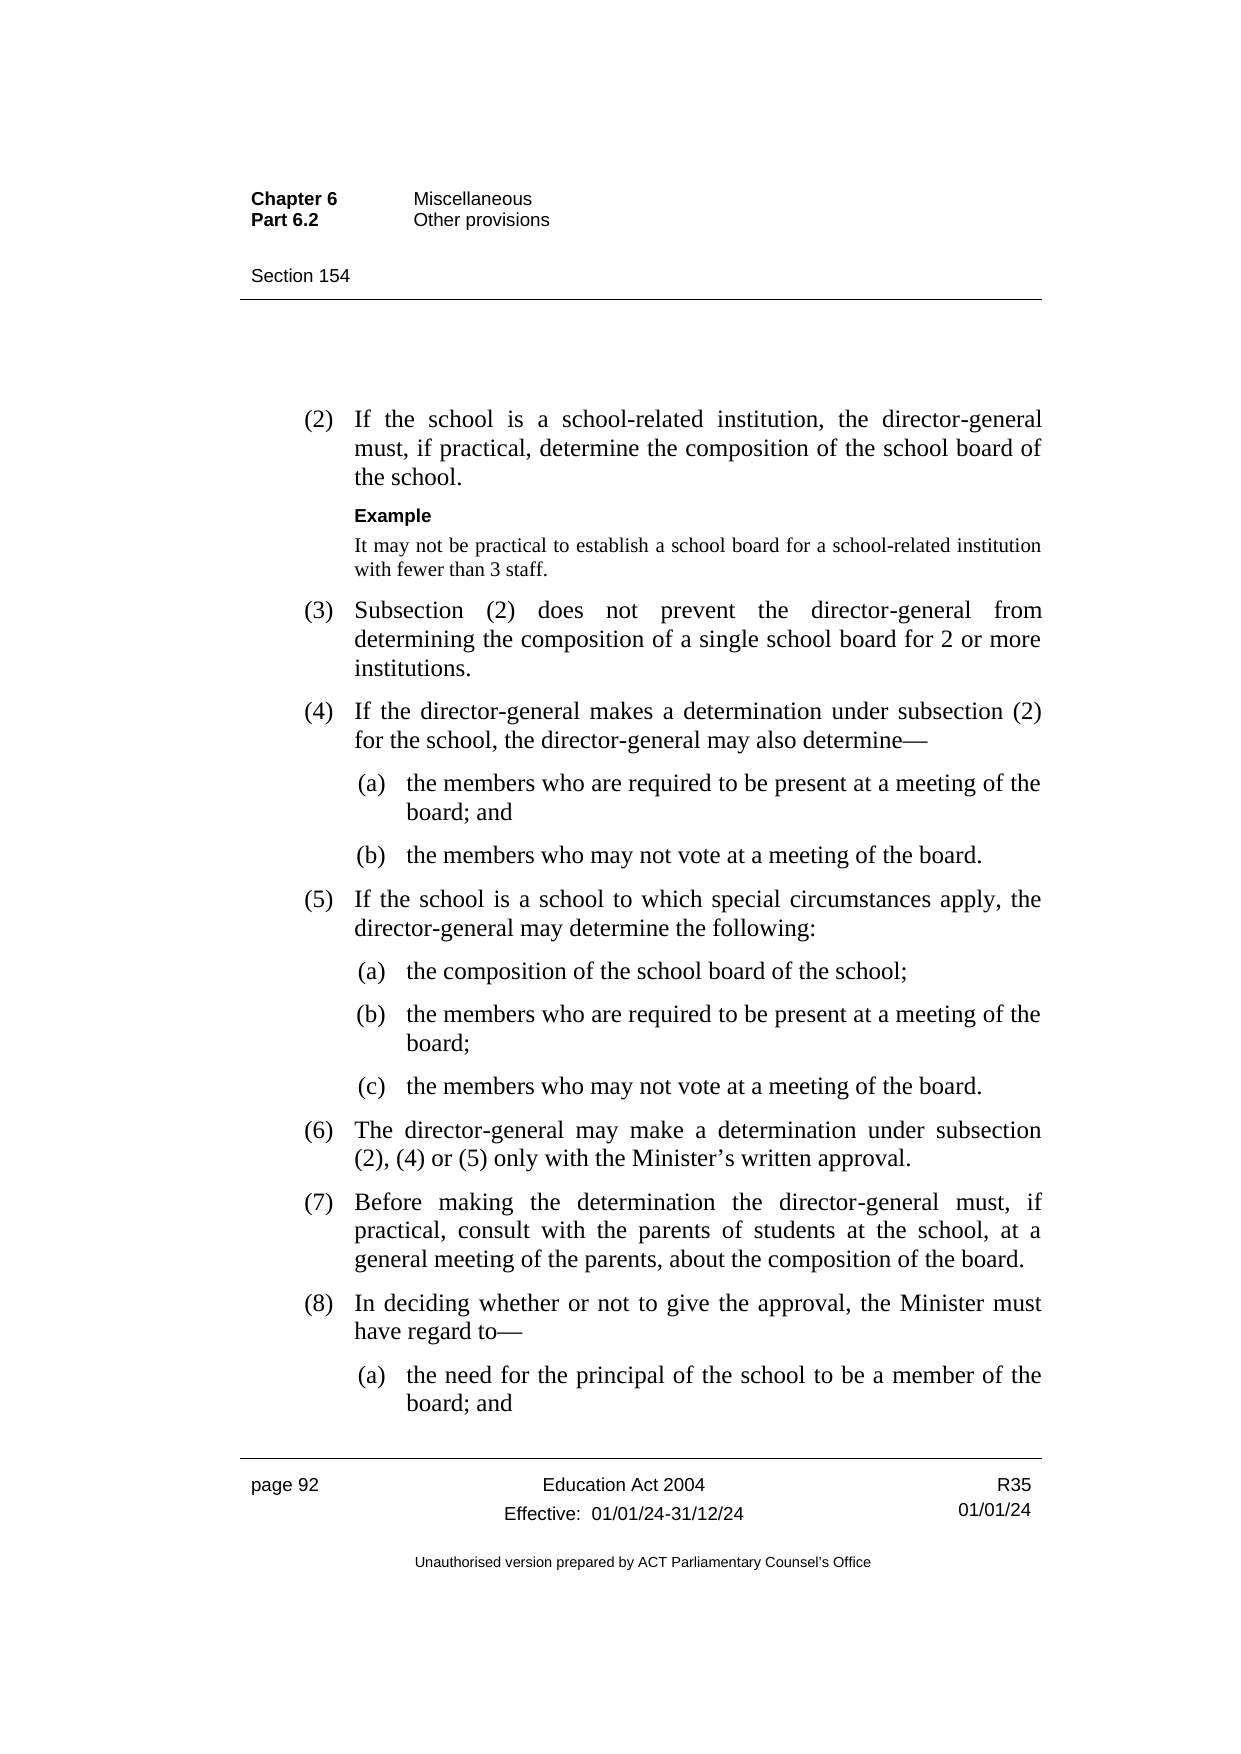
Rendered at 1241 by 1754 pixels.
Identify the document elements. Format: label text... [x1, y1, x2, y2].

text (b) the members who are required to be present at a meeting of the board; [239, 999, 1042, 1057]
text (c) the members who may not vote at a meeting of the board. [239, 1071, 1042, 1100]
text (b) the members who may not vote at a meeting of the board. [239, 841, 1042, 869]
text (6) The director-general may make a determination under subsection (2), (4) or (5) only with the Minister’s written approval. [239, 1115, 1042, 1172]
text (3) Subsection (2) does not prevent the director-general from determining the composition of a single school board for 2 or more institutions. [239, 596, 1042, 682]
text It may not be practical to establish a school board for a school-related institution with fewer than 3 staff. [354, 533, 1042, 581]
text (a) the composition of the school board of the school; [239, 956, 1042, 985]
text (2) If the school is a school-related institution, the director-general must, if practical, determine the composition of the school board of the school. [239, 404, 1042, 490]
text (5) If the school is a school to which special circumstances apply, the director-general may determine the following: [239, 884, 1042, 941]
text (8) In deciding whether or not to give the approval, the Minister must have regard to— [239, 1288, 1042, 1345]
text (7) Before making the determination the director-general must, if practical, consult with the parents of students at the school, at a general meeting of the parents, about the composition of the board. [239, 1187, 1042, 1273]
text (a) the need for the principal of the school to be a member of the board; and [239, 1360, 1042, 1417]
text (a) the members who are required to be present at a meeting of the board; and [239, 768, 1042, 826]
text (4) If the director-general makes a determination under subsection (2) for the school, the director-general may also determine— [239, 696, 1042, 754]
text Example [354, 505, 1042, 527]
